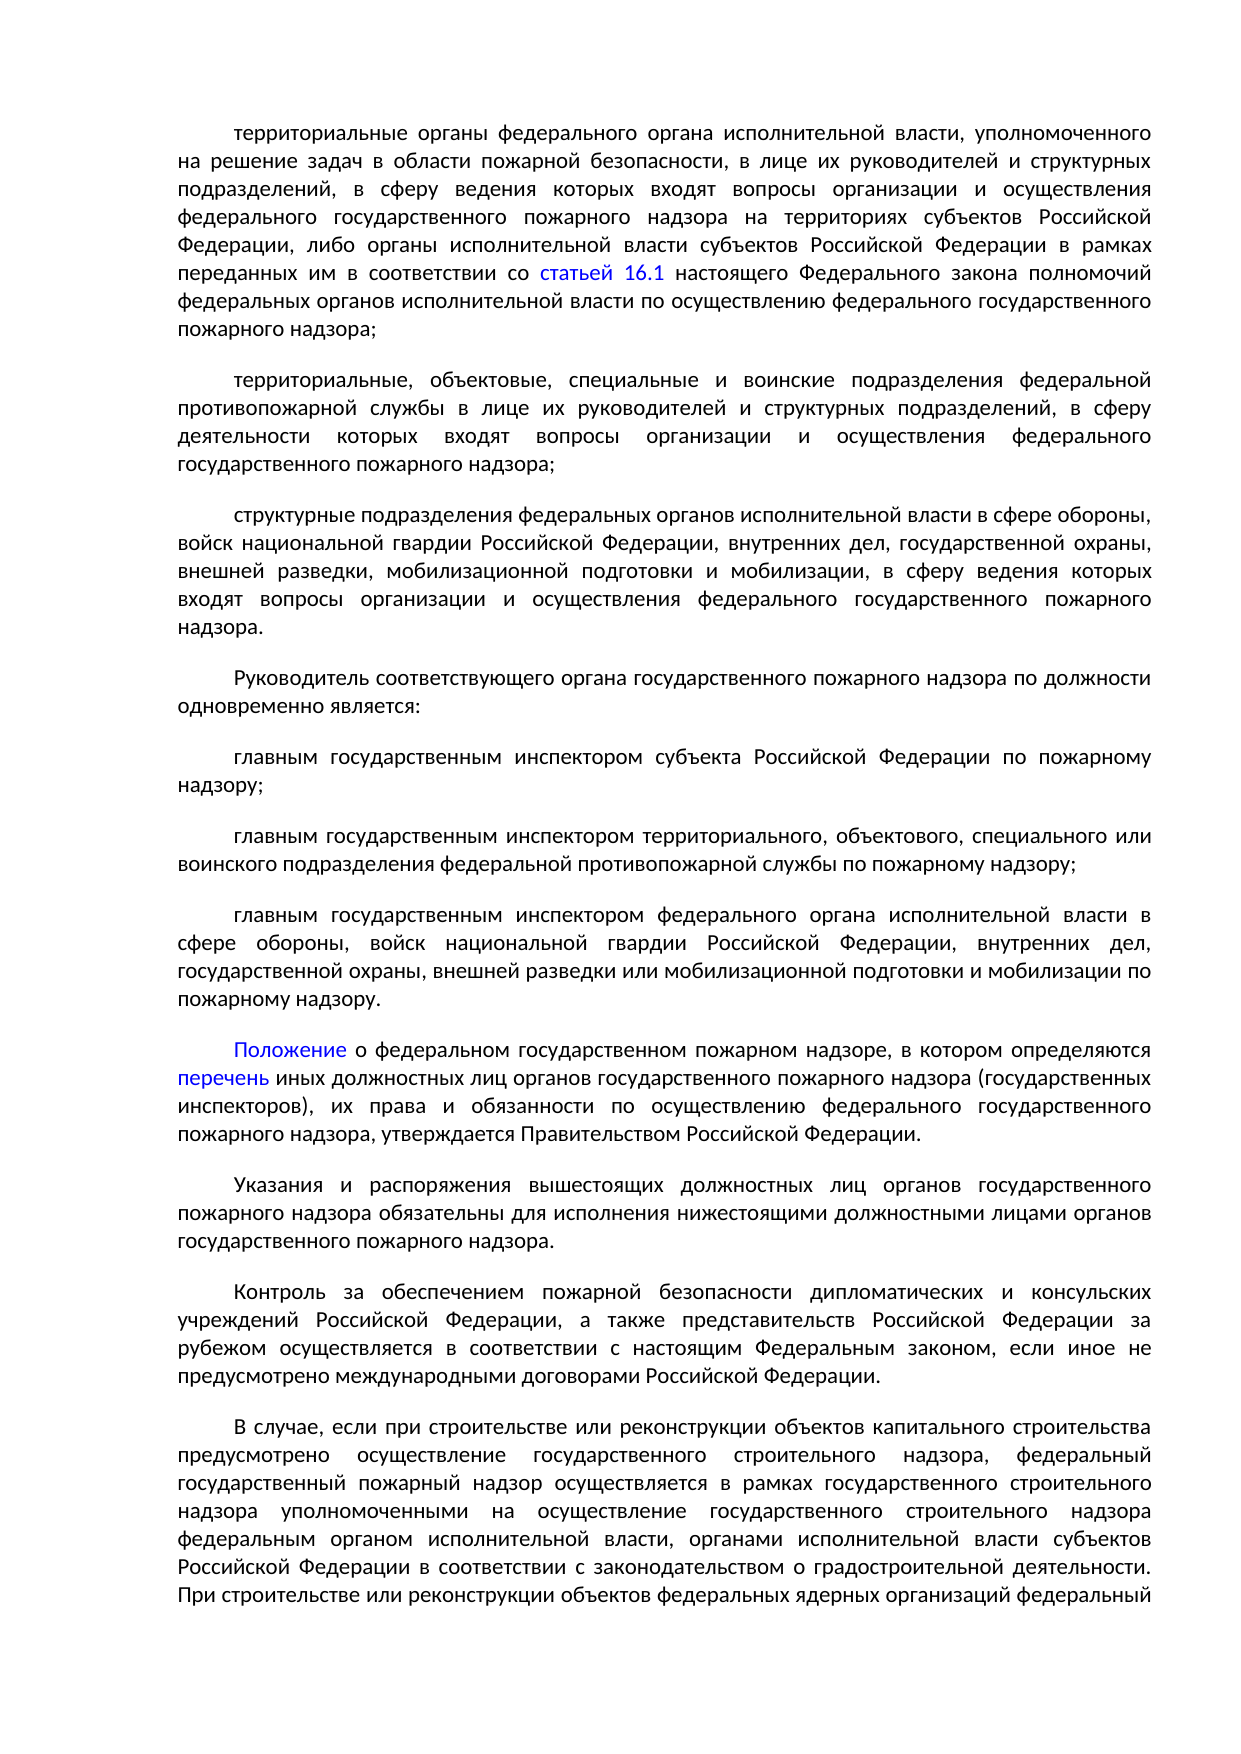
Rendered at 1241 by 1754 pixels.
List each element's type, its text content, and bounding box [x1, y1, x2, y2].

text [177, 1412, 1152, 1608]
text Положение о федеральном государственном пожарном надзоре, в котором определяются перечень иных должностных лиц органов государственного пожарного надзора (государственных инспекторов), их права и обязанности по осуществлению федерального государственного пожарного надзора, утверждается Правительством Российской Федерации. [177, 1035, 1152, 1147]
text Руководитель соответствующего органа государственного пожарного надзора по должности одновременно является: [177, 663, 1152, 719]
text Контроль за обеспечением пожарной безопасности дипломатических и консульских учреждений Российской Федерации, а также представительств Российской Федерации за рубежом осуществляется в соответствии с настоящим Федеральным законом, если иное не предусмотрено международными договорами Российской Федерации. [177, 1277, 1152, 1389]
text главным государственным инспектором субъекта Российской Федерации по пожарному надзору; [177, 742, 1152, 798]
text территориальные, объектовые, специальные и воинские подразделения федеральной противопожарной службы в лице их руководителей и структурных подразделений, в сферу деятельности которых входят вопросы организации и осуществления федерального государственного пожарного надзора; [177, 365, 1152, 477]
text Указания и распоряжения вышестоящих должностных лиц органов государственного пожарного надзора обязательны для исполнения нижестоящими должностными лицами органов государственного пожарного надзора. [177, 1170, 1152, 1254]
text структурные подразделения федеральных органов исполнительной власти в сфере обороны, войск национальной гвардии Российской Федерации, внутренних дел, государственной охраны, внешней разведки, мобилизационной подготовки и мобилизации, в сферу ведения которых входят вопросы организации и осуществления федерального государственного пожарного надзора. [177, 500, 1152, 640]
text главным государственным инспектором территориального, объектового, специального или воинского подразделения федеральной противопожарной службы по пожарному надзору; [177, 821, 1152, 877]
text территориальные органы федерального органа исполнительной власти, уполномоченного на решение задач в области пожарной безопасности, в лице их руководителей и структурных подразделений, в сферу ведения которых входят вопросы организации и осуществления федерального государственного пожарного надзора на территориях субъектов Российской Федерации, либо органы исполнительной власти субъектов Российской Федерации в рамках переданных им в соответствии со статьей 16.1 настоящего Федерального закона полномочий федеральных органов исполнительной власти по осуществлению федерального государственного пожарного надзора; [177, 118, 1152, 342]
text главным государственным инспектором федерального органа исполнительной власти в сфере обороны, войск национальной гвардии Российской Федерации, внутренних дел, государственной охраны, внешней разведки или мобилизационной подготовки и мобилизации по пожарному надзору. [177, 900, 1152, 1012]
